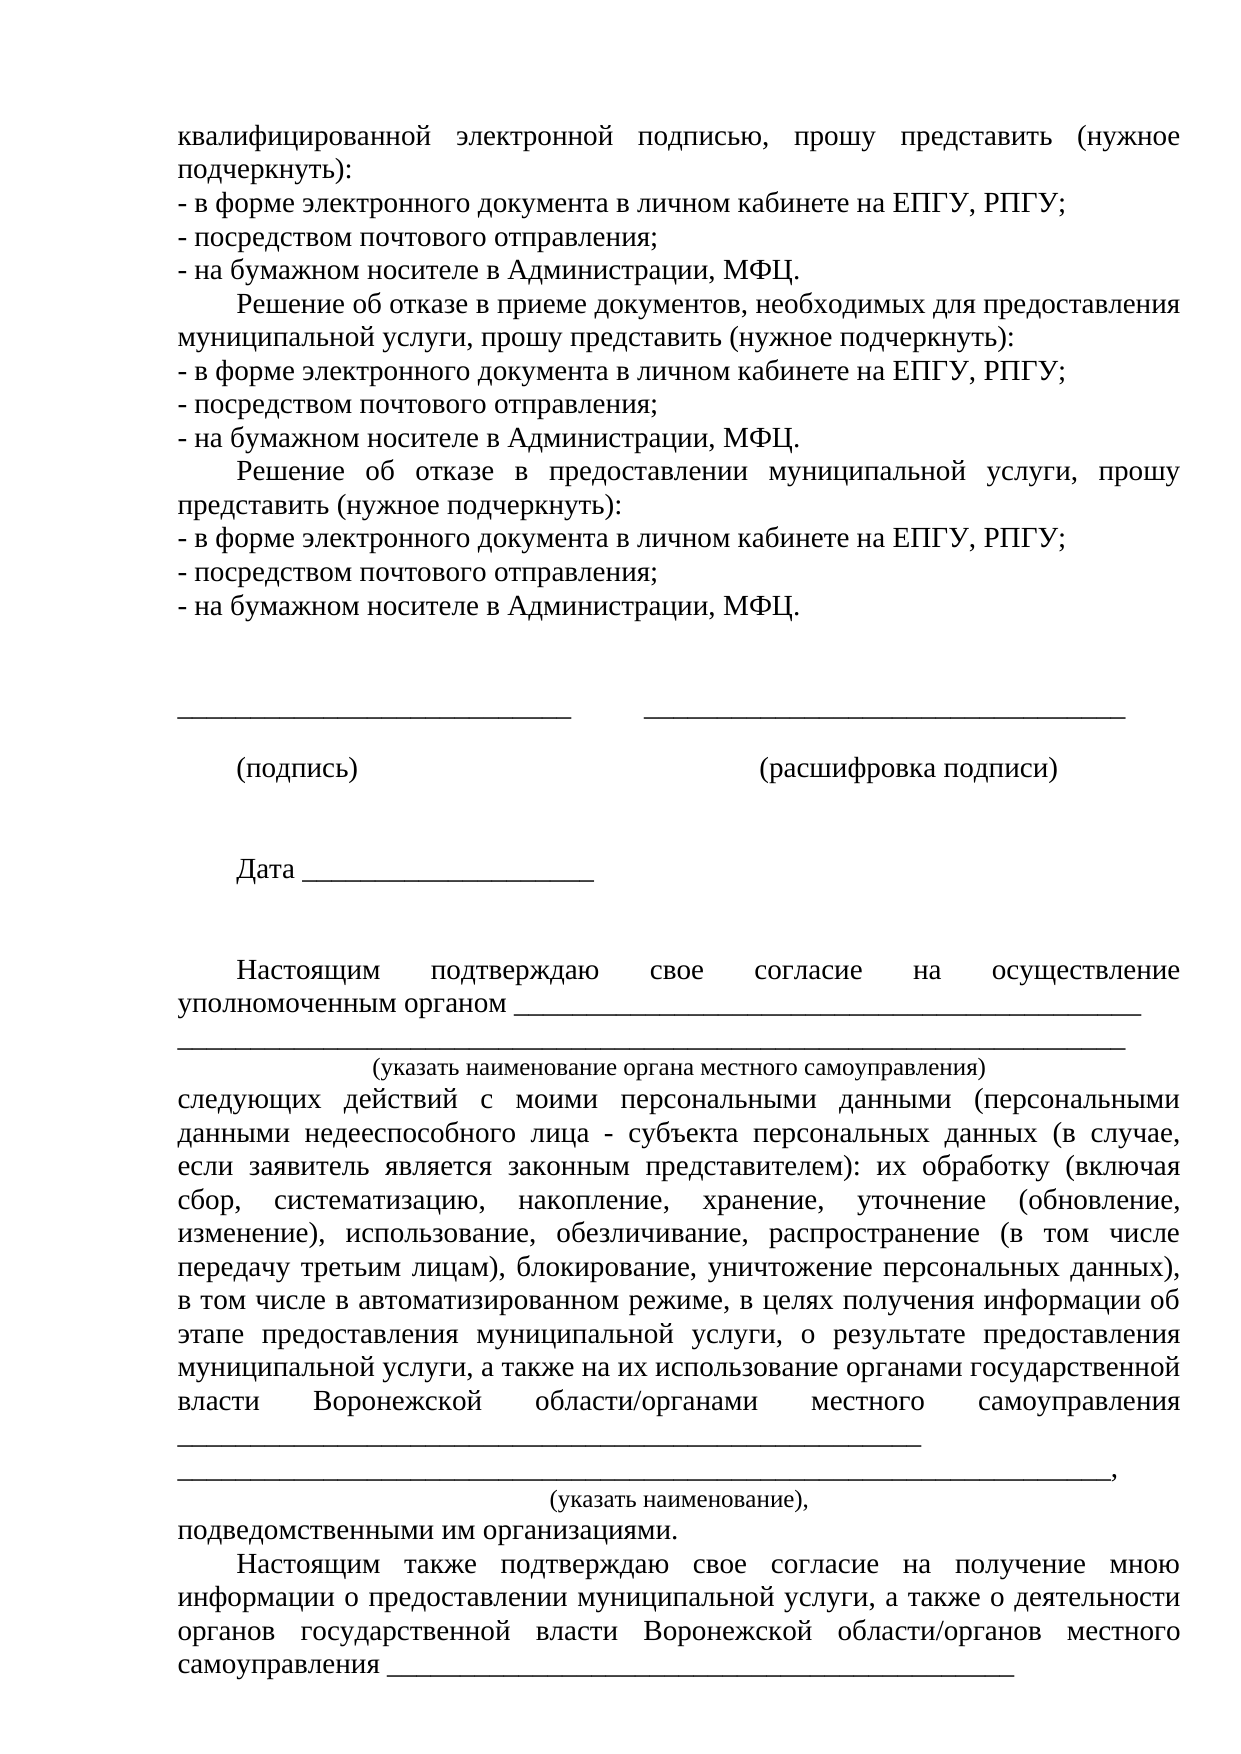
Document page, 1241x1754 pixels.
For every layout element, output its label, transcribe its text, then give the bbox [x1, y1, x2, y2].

text - на бумажном носителе в Администрации, МФЦ. [177, 252, 1181, 286]
text Решение об отказе в приеме документов, необходимых для предоставления муниципальной услуги, прошу представить (нужное подчеркнуть): [177, 286, 1181, 353]
text Настоящим подтверждаю свое согласие на осуществление уполномоченным органом ___________________________________________ [177, 952, 1181, 1019]
text - посредством почтового отправления; [177, 386, 1181, 420]
text - в форме электронного документа в личном кабинете на ЕПГУ, РПГУ; [177, 353, 1181, 386]
text (указать наименование органа местного самоуправления) [177, 1052, 1181, 1081]
text - в форме электронного документа в личном кабинете на ЕПГУ, РПГУ; [177, 521, 1181, 554]
text _________________________________________________________________ [177, 1019, 1181, 1052]
text (указать наименование), [177, 1484, 1181, 1512]
text - на бумажном носителе в Администрации, МФЦ. [177, 588, 1181, 621]
text (подпись) (расшифровка подписи) [177, 751, 1181, 784]
text - в форме электронного документа в личном кабинете на ЕПГУ, РПГУ; [177, 185, 1181, 219]
text - посредством почтового отправления; [177, 554, 1181, 588]
text подведомственными им организациями. [177, 1512, 1181, 1546]
text Настоящим также подтверждаю свое согласие на получение мною информации о предоставлении муниципальной услуги, а также о деятельности органов государственной власти Воронежской области/органов местного самоуправления ___________________________________________ [177, 1546, 1181, 1680]
text - на бумажном носителе в Администрации, МФЦ. [177, 420, 1181, 453]
text - посредством почтового отправления; [177, 219, 1181, 252]
text Дата ____________________ [177, 851, 1181, 885]
text ___________________________ _________________________________ [177, 688, 1181, 722]
text следующих действий с моими персональными данными (персональными данными недееспособного лица - субъекта персональных данных (в случае, если заявитель является законным представителем): их обработку (включая сбор, систематизацию, накопление, хранение, уточнение (обновление, изменение), использование, обезличивание, распространение (в том числе передачу третьим лицам), блокирование, уничтожение персональных данных), в том числе в автоматизированном режиме, в целях получения информации об этапе предоставления муниципальной услуги, о результате предоставления муниципальной услуги, а также на их использование органами государственной власти Воронежской области/органами местного самоуправления ___________________________________________________ [177, 1081, 1181, 1450]
text Решение об отказе в предоставлении муниципальной услуги, прошу представить (нужное подчеркнуть): [177, 453, 1181, 521]
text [177, 118, 1181, 185]
text ________________________________________________________________, [177, 1450, 1181, 1484]
